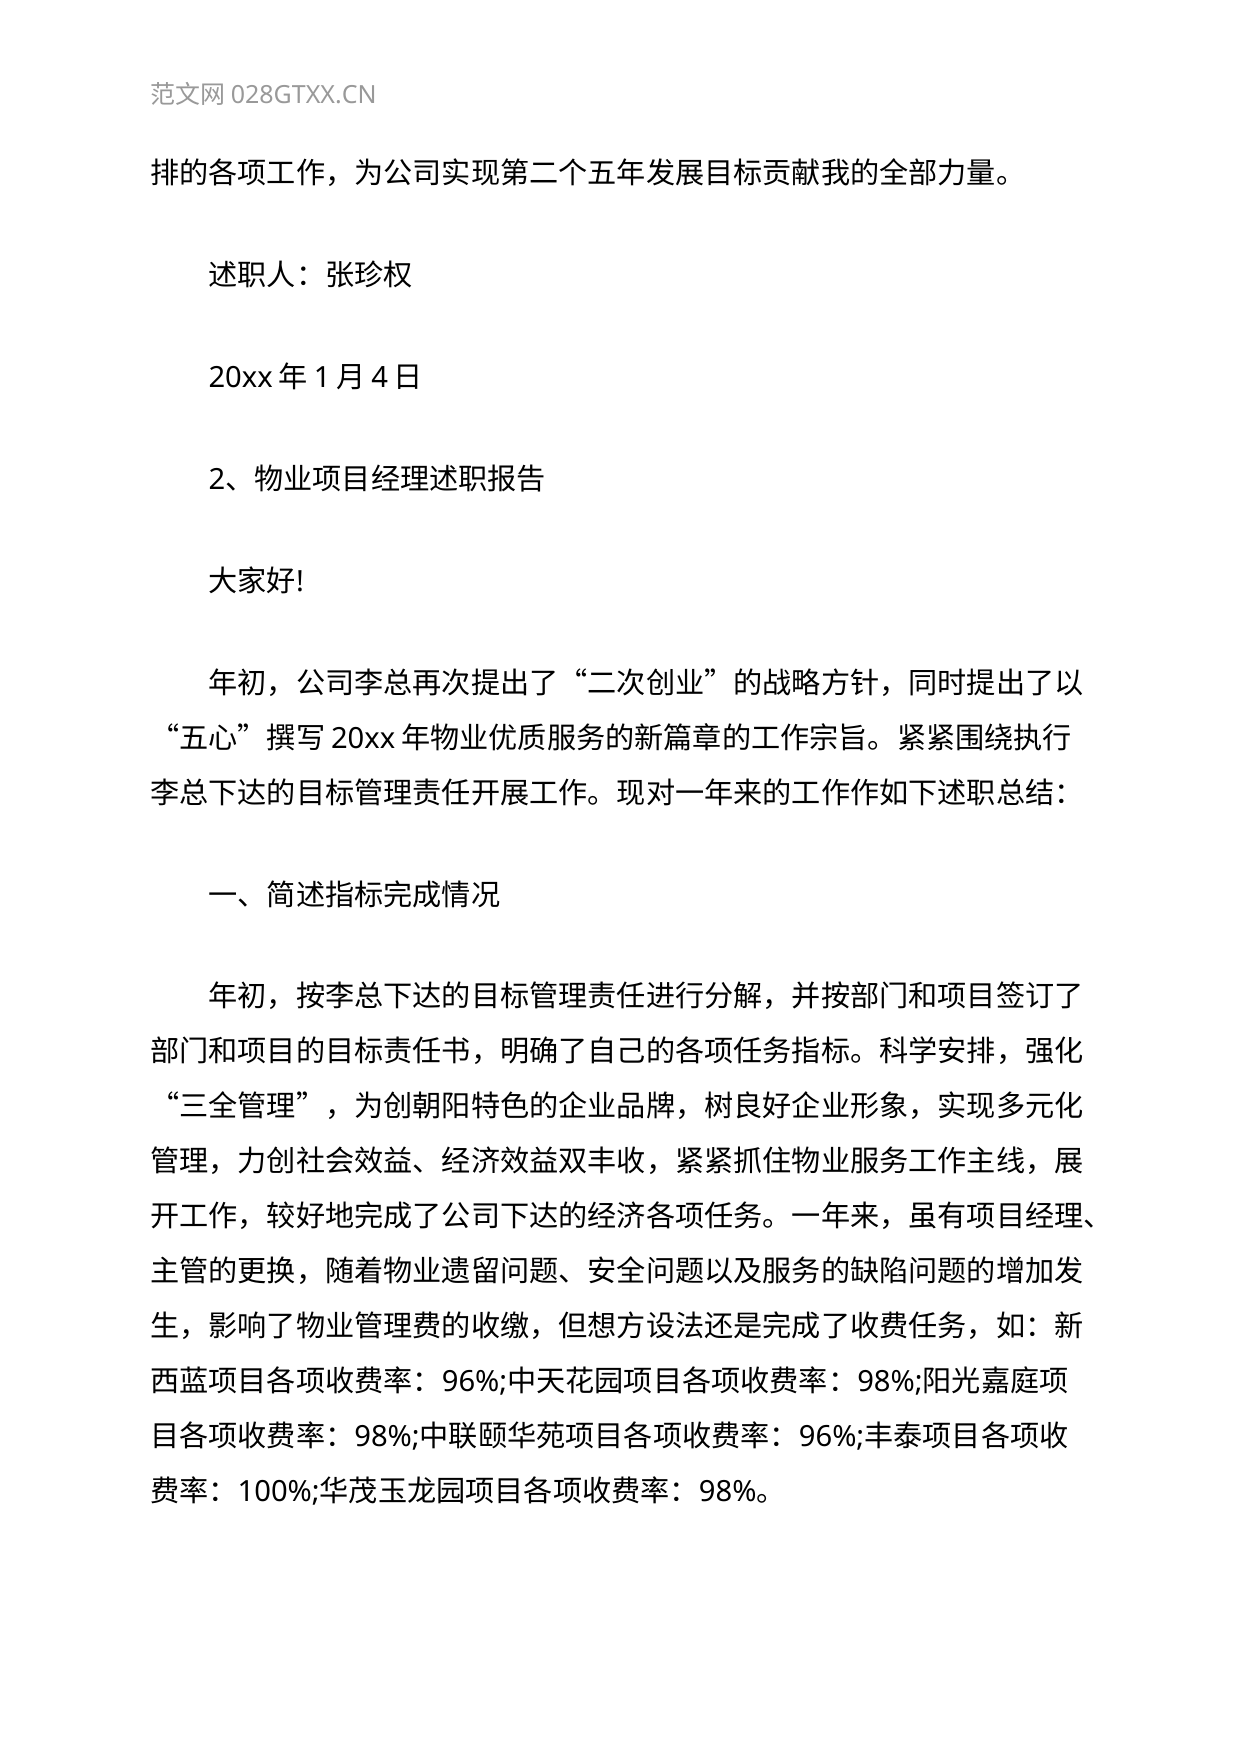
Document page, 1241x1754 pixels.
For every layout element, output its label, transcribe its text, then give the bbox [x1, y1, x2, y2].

text 2、物业项目经理述职报告 [150, 456, 1090, 498]
text 述职人：张珍权 [150, 252, 1090, 294]
text 20xx年1月4日 [150, 353, 1090, 396]
text 一、简述指标完成情况 [150, 871, 1090, 913]
text 年初，按李总下达的目标管理责任进行分解，并按部门和项目签订了部门和项目的目标责任书，明确了自己的各项任务指标。科学安排，强化“三全管理”，为创朝阳特色的企业品牌，树良好企业形象，实现多元化管理，力创社会效益、经济效益双丰收，紧紧抓住物业服务工作主线，展开工作，较好地完成了公司下达的经济各项任务。一年来，虽有项目经理、主管的更换，随着物业遗留问题、安全问题以及服务的缺陷问题的增加发生，影响了物业管理费的收缴，但想方设法还是完成了收费任务，如：新西蓝项目各项收费率：96%;中天花园项目各项收费率：98%;阳光嘉庭项目各项收费率：98%;中联颐华苑项目各项收费率：96%;丰泰项目各项收费率：100%;华茂玉龙园项目各项收费率：98%。 [150, 973, 1090, 1509]
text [150, 150, 1090, 192]
text 年初，公司李总再次提出了“二次创业”的战略方针，同时提出了以“五心”撰写20xx年物业优质服务的新篇章的工作宗旨。紧紧围绕执行李总下达的目标管理责任开展工作。现对一年来的工作作如下述职总结： [150, 659, 1090, 812]
text 大家好! [150, 557, 1090, 600]
